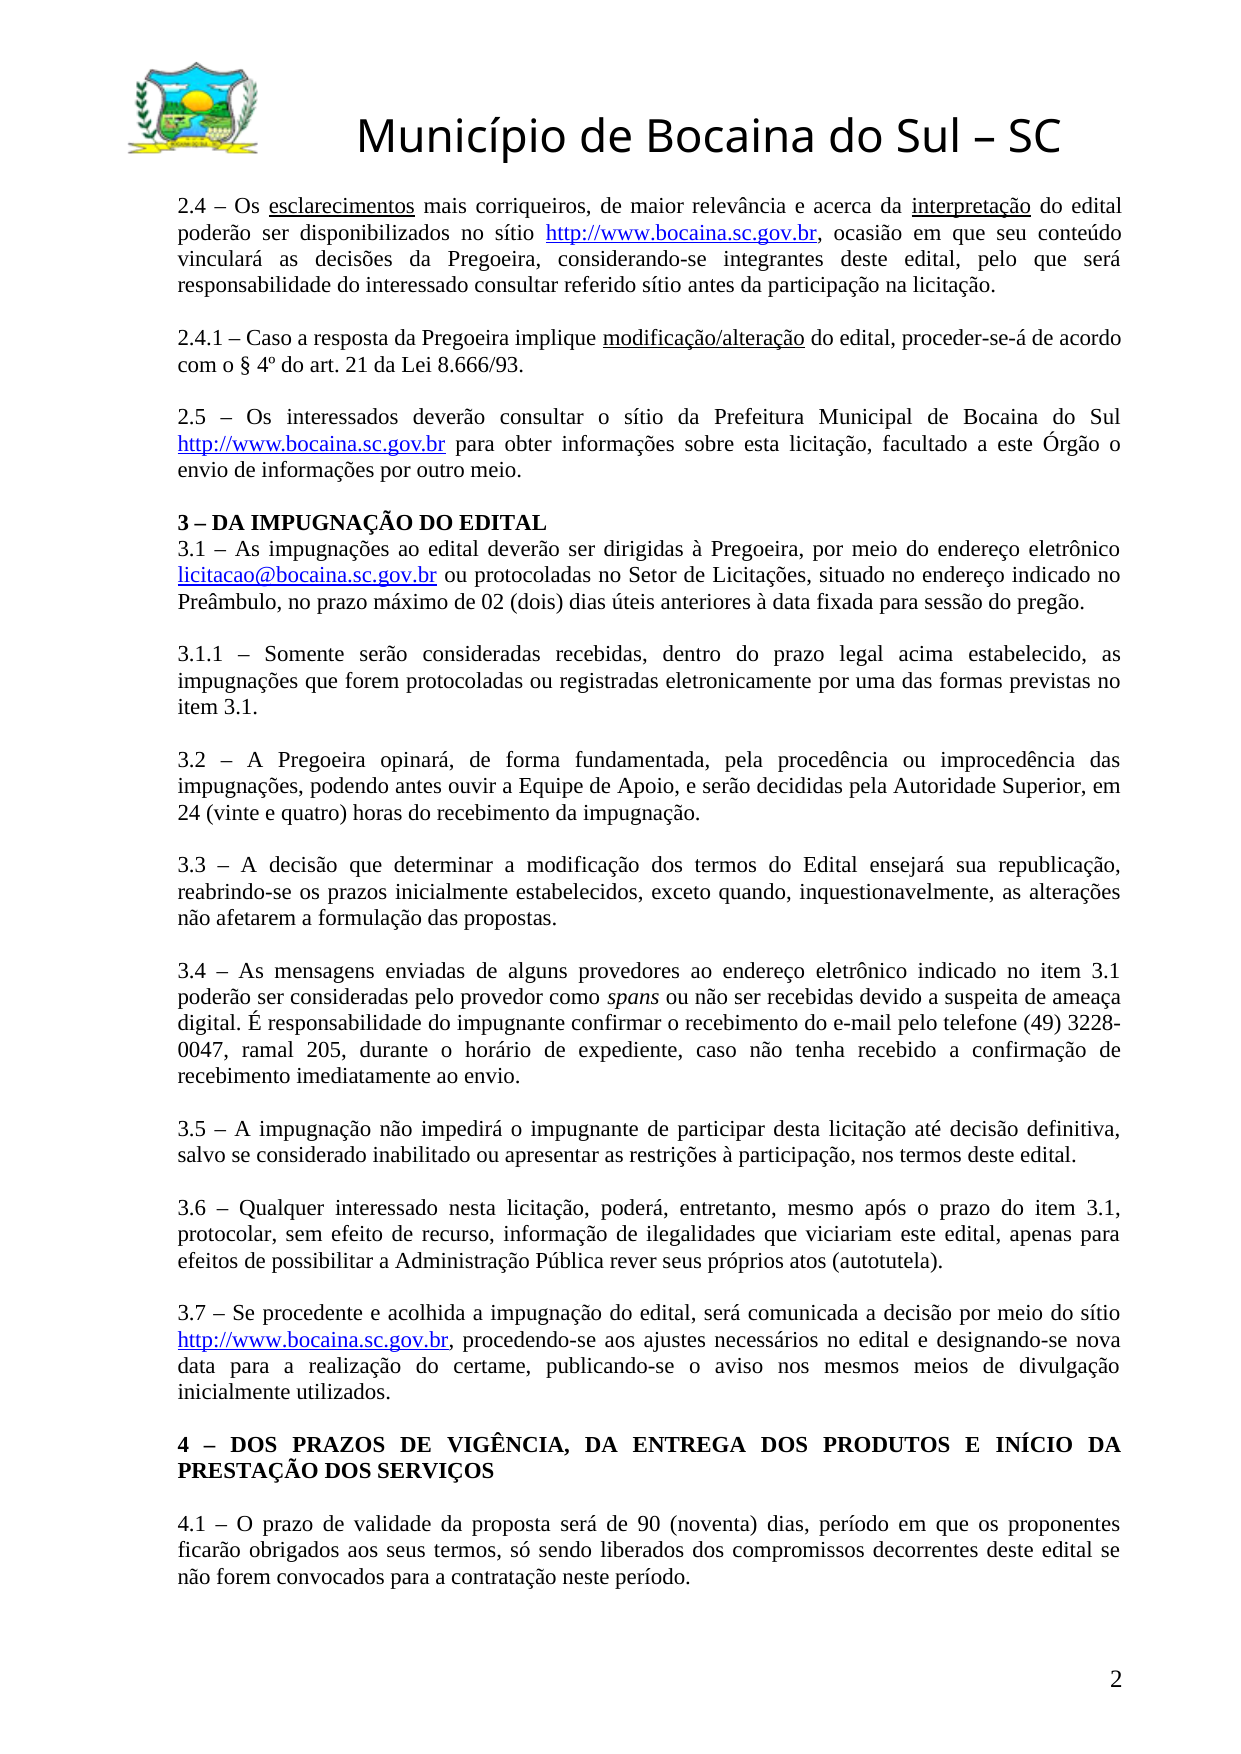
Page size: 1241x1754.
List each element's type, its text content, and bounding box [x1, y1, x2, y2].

text 3.2 – A Pregoeira opinará, de forma fundamentada, pela procedência ou improcedência das impugnações, podendo antes ouvir a Equipe de Apoio, e serão decididas pela Autoridade Superior, em 24 (vinte e quatro) horas do recebimento da impugnação. [177, 746, 1122, 825]
text 3.7 – Se procedente e acolhida a impugnação do edital, será comunicada a decisão por meio do sítio http://www.bocaina.sc.gov.br, procedendo-se aos ajustes necessários no edital e designando-se nova data para a realização do certame, publicando-se o aviso nos mesmos meios de divulgação inicialmente utilizados. [177, 1299, 1122, 1405]
text 3.5 – A impugnação não impedirá o impugnante de participar desta licitação até decisão definitiva, salvo se considerado inabilitado ou apresentar as restrições à participação, nos termos deste edital. [177, 1115, 1122, 1168]
text 3.1.1 – Somente serão consideradas recebidas, dentro do prazo legal acima estabelecido, as impugnações que forem protocoladas ou registradas eletronicamente por uma das formas previstas no item 3.1. [177, 641, 1122, 719]
text 3.3 – A decisão que determinar a modificação dos termos do Edital ensejará sua republicação, reabrindo-se os prazos inicialmente estabelecidos, exceto quando, inquestionavelmente, as alterações não afetarem a formulação das propostas. [177, 851, 1122, 930]
text 2.4 – Os esclarecimentos mais corriqueiros, de maior relevância e acerca da interpretação do edital poderão ser disponibilizados no sítio http://www.bocaina.sc.gov.br, ocasião em que seu conteúdo vinculará as decisões da Pregoeira, considerando-se integrantes deste edital, pelo que será responsabilidade do interessado consultar referido sítio antes da participação na licitação. [177, 192, 1122, 298]
text 2.5 – Os interessados deverão consultar o sítio da Prefeitura Municipal de Bocaina do Sul http://www.bocaina.sc.gov.br para obter informações sobre esta licitação, facultado a este Órgão o envio de informações por outro meio. [177, 403, 1122, 482]
text 3 – DA IMPUGNAÇÃO DO EDITAL [177, 509, 1122, 535]
picture [127, 59, 258, 155]
text 3.6 – Qualquer interessado nesta licitação, poderá, entretanto, mesmo após o prazo do item 3.1, protocolar, sem efeito de recurso, informação de ilegalidades que viciariam este edital, apenas para efeitos de possibilitar a Administração Pública rever seus próprios atos (autotutela). [177, 1194, 1122, 1273]
text 2.4.1 – Caso a resposta da Pregoeira implique modificação/alteração do edital, proceder-se-á de acordo com o § 4º do art. 21 da Lei 8.666/93. [177, 324, 1122, 377]
text 3.1 – As impugnações ao edital deverão ser dirigidas à Pregoeira, por meio do endereço eletrônico licitacao@bocaina.sc.gov.br ou protocoladas no Setor de Licitações, situado no endereço indicado no Preâmbulo, no prazo máximo de 02 (dois) dias úteis anteriores à data fixada para sessão do pregão. [177, 535, 1122, 614]
text 4 – DOS PRAZOS DE VIGÊNCIA, DA ENTREGA DOS PRODUTOS E INÍCIO DA PRESTAÇÃO DOS SERVIÇOS [177, 1431, 1122, 1484]
text 3.4 – As mensagens enviadas de alguns provedores ao endereço eletrônico indicado no item 3.1 poderão ser consideradas pelo provedor como spans ou não ser recebidas devido a suspeita de ameaça digital. É responsabilidade do impugnante confirmar o recebimento do e-mail pelo telefone (49) 3228-0047, ramal 205, durante o horário de expediente, caso não tenha recebido a confirmação de recebimento imediatamente ao envio. [177, 957, 1122, 1088]
text 4.1 – O prazo de validade da proposta será de 90 (noventa) dias, período em que os proponentes ficarão obrigados aos seus termos, só sendo liberados dos compromissos decorrentes deste edital se não forem convocados para a contratação neste período. [177, 1510, 1122, 1589]
